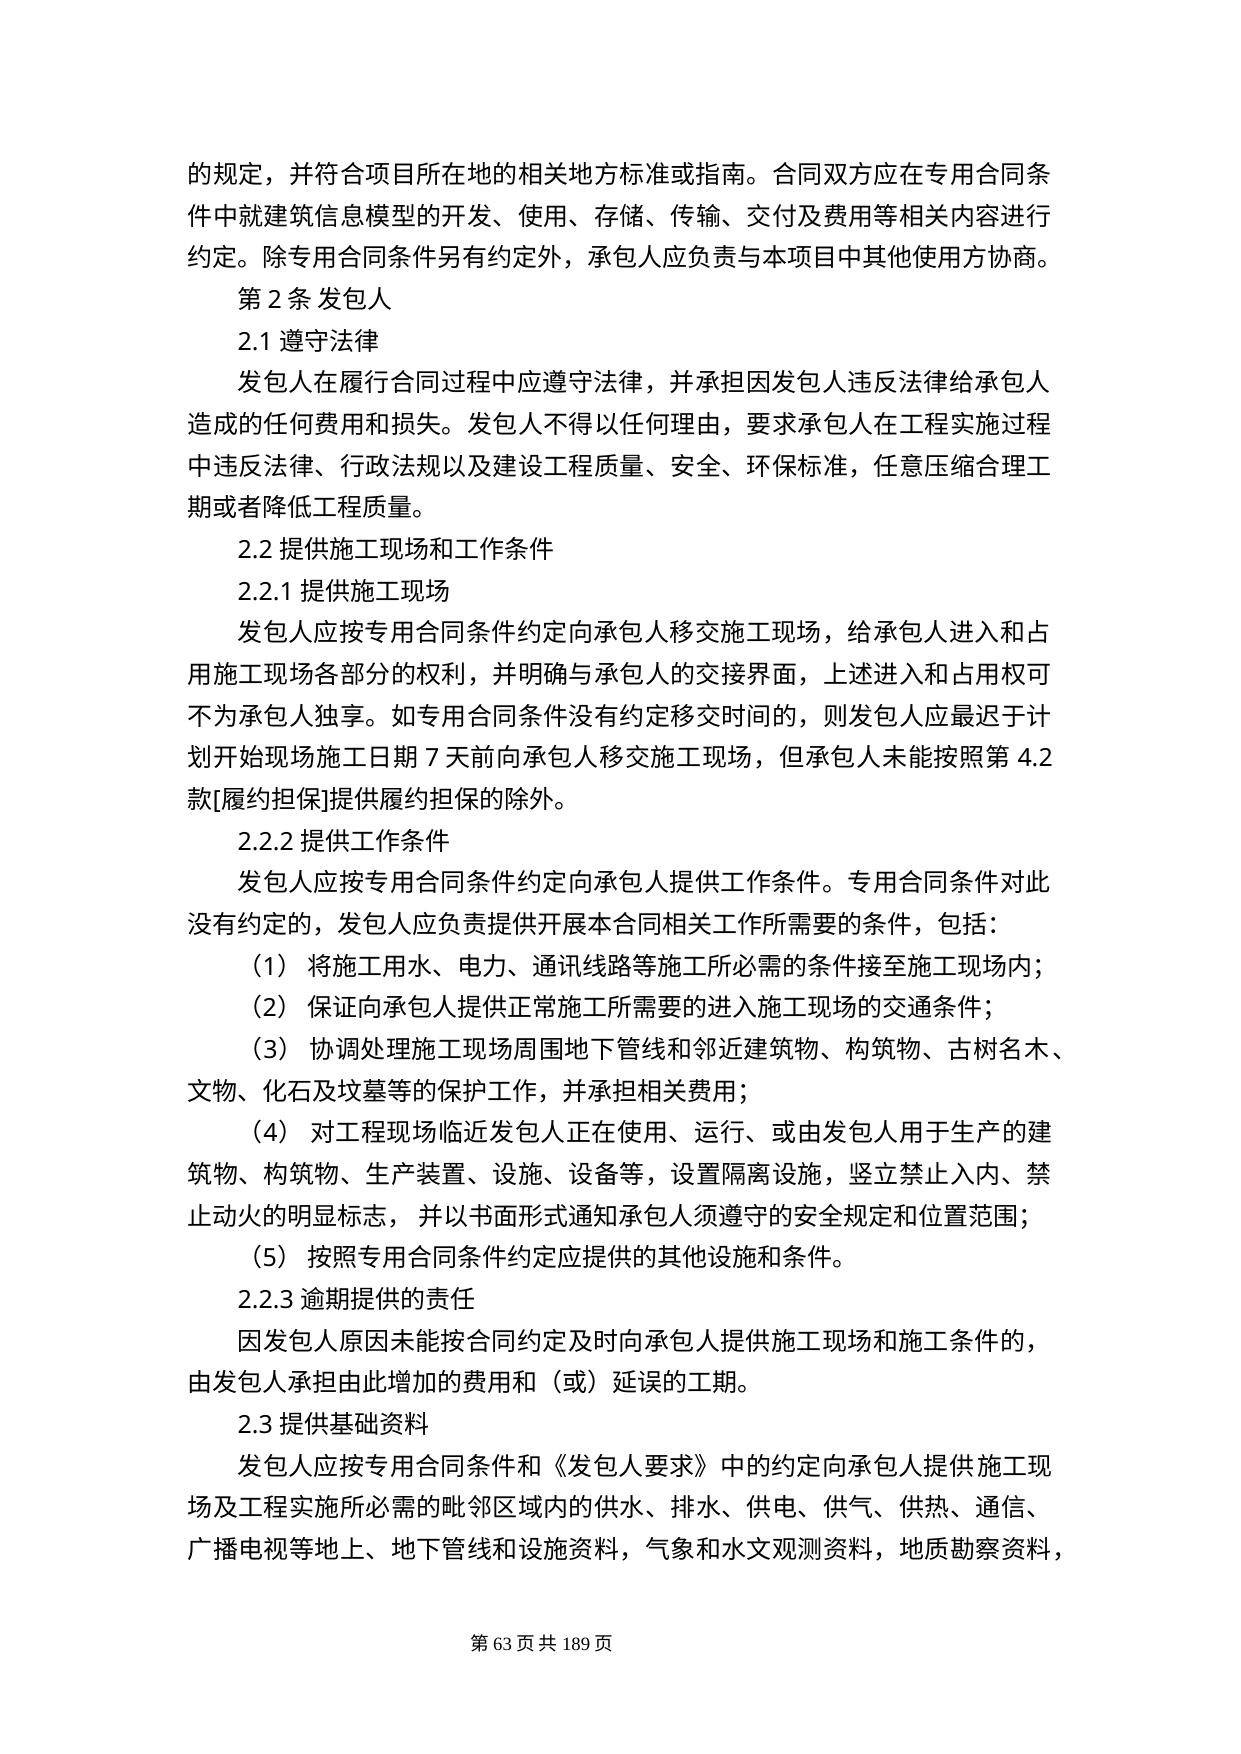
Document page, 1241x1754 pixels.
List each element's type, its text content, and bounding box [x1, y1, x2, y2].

text 因发包人原因未能按合同约定及时向承包人提供施工现场和施工条件的，由发包人承担由此增加的费用和（或）延误的工期。 [187, 1317, 1053, 1400]
list 2.2.1 提供施工现场 [187, 567, 1053, 608]
list 2.2.3 逾期提供的责任 [187, 1275, 1053, 1317]
list 2.2 提供施工现场和工作条件 [187, 525, 1053, 567]
list 第2条 发包人 [187, 275, 1053, 317]
text （5） 按照专用合同条件约定应提供的其他设施和条件。 [187, 1233, 1053, 1275]
text （1） 将施工用水、电力、通讯线路等施工所必需的条件接至施工现场内； [187, 942, 1053, 983]
text （4） 对工程现场临近发包人正在使用、运行、或由发包人用于生产的建筑物、构筑物、生产装置、设施、设备等，设置隔离设施，竖立禁止入内、禁止动火的明显标志， 并以书面形式通知承包人须遵守的安全规定和位置范围； [187, 1108, 1053, 1233]
text 发包人应按专用合同条件约定向承包人提供工作条件。专用合同条件对此没有约定的，发包人应负责提供开展本合同相关工作所需要的条件，包括： [187, 858, 1053, 942]
text （3） 协调处理施工现场周围地下管线和邻近建筑物、构筑物、古树名木、文物、化石及坟墓等的保护工作，并承担相关费用； [187, 1025, 1053, 1108]
list 2.2.2 提供工作条件 [187, 817, 1053, 858]
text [187, 1442, 1053, 1567]
list 2.1 遵守法律 [187, 317, 1053, 358]
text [187, 150, 1053, 275]
list 2.3 提供基础资料 [187, 1400, 1053, 1442]
text （2） 保证向承包人提供正常施工所需要的进入施工现场的交通条件； [187, 983, 1053, 1025]
text 发包人在履行合同过程中应遵守法律，并承担因发包人违反法律给承包人造成的任何费用和损失。发包人不得以任何理由，要求承包人在工程实施过程中违反法律、行政法规以及建设工程质量、安全、环保标准，任意压缩合理工期或者降低工程质量。 [187, 358, 1053, 525]
text 发包人应按专用合同条件约定向承包人移交施工现场，给承包人进入和占用施工现场各部分的权利，并明确与承包人的交接界面，上述进入和占用权可不为承包人独享。如专用合同条件没有约定移交时间的，则发包人应最迟于计划开始现场施工日期7天前向承包人移交施工现场，但承包人未能按照第4.2款[履约担保]提供履约担保的除外。 [187, 608, 1053, 817]
